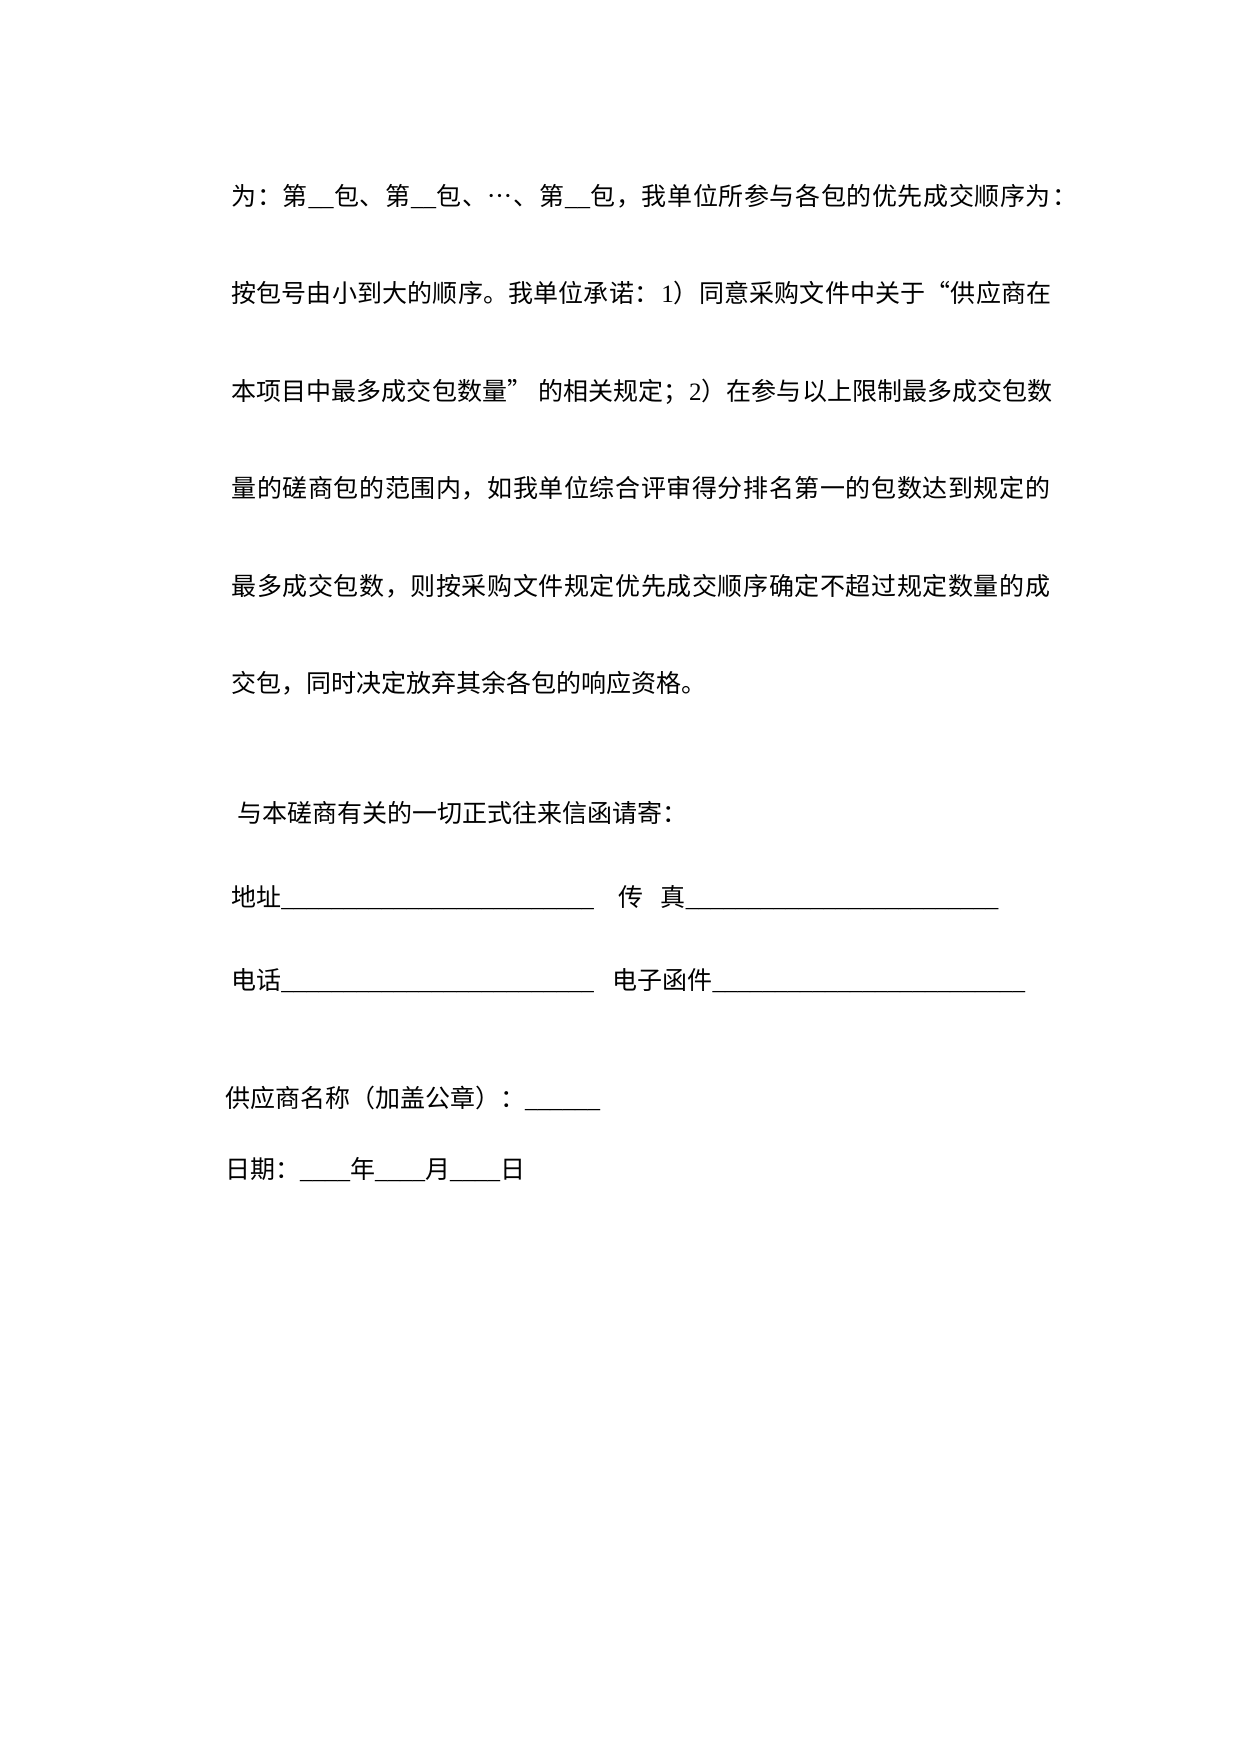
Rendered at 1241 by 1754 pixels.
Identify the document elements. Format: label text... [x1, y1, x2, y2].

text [231, 162, 1053, 714]
text 供应商名称（加盖公章）：______ [187, 1078, 1015, 1114]
text 地址_________________________ 传 真_________________________ [231, 863, 1053, 928]
text 电话_________________________ 电子函件_________________________ [231, 946, 1053, 1011]
text 与本磋商有关的一切正式往来信函请寄： [187, 779, 1053, 844]
text 日期：____年____月____日 [187, 1135, 1053, 1200]
